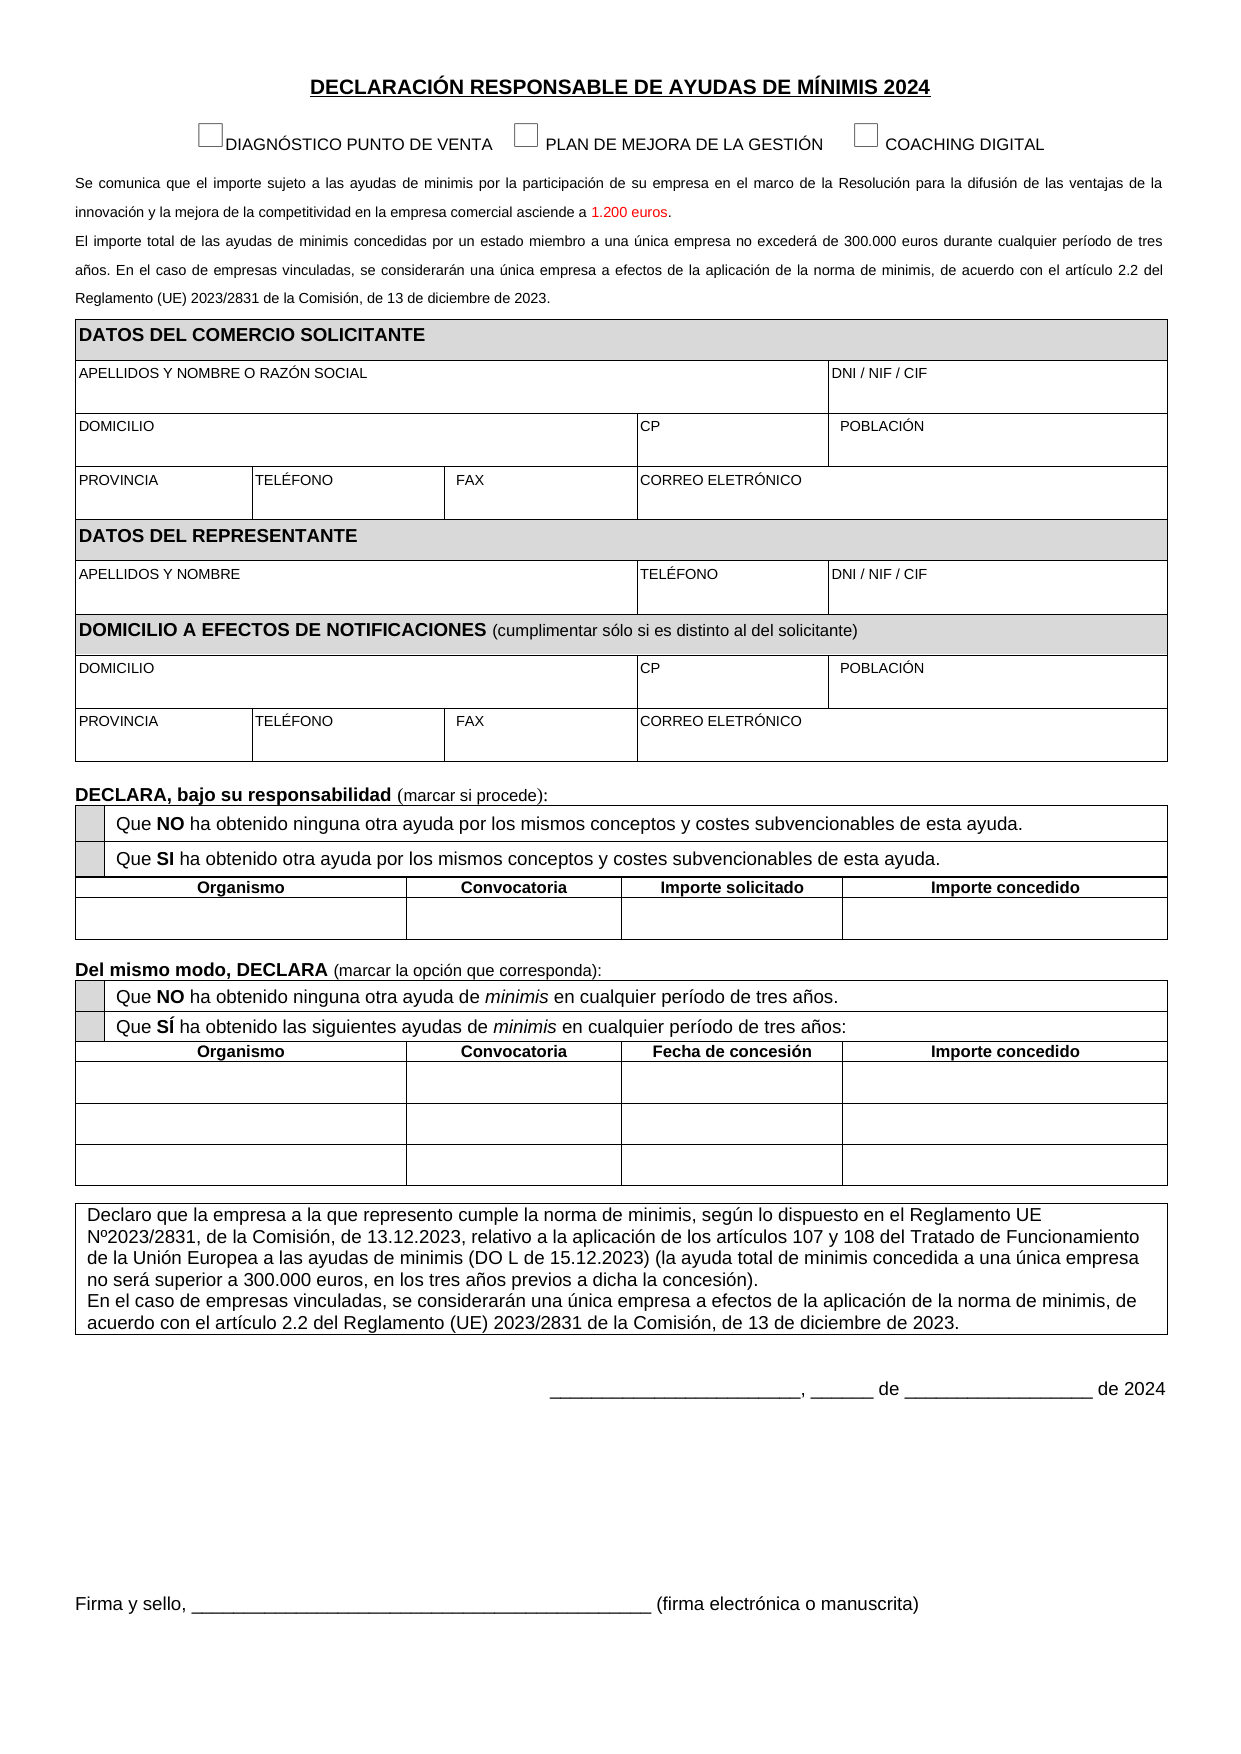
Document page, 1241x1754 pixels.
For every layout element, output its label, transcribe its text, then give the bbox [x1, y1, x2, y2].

text Firma y sello, ____________________________________________ (firma electrónica o manuscrita) [75, 1593, 1165, 1615]
table_cell TELÉFONO [638, 561, 828, 613]
text DECLARACIÓN RESPONSABLE DE AYUDAS DE MÍNIMIS 2024 [75, 75, 1165, 99]
table_cell PROVINCIA [76, 467, 252, 519]
table_cell [407, 1145, 621, 1185]
table_cell [407, 1062, 621, 1102]
table_cell DOMICILIO [76, 414, 637, 466]
text Se comunica que el importe sujeto a las ayudas de minimis por la participación de su empresa en el marco de la Resolución para la difusión de las ventajas de la innovación y la mejora de la competitividad en la empresa comercial asciende a 1.200 euros. [75, 175, 1165, 233]
table_header Importe solicitado [622, 878, 842, 897]
table_cell [843, 1062, 1167, 1102]
table_cell Que SÍ ha obtenido las siguientes ayudas de minimis en cualquier período de tres años: [105, 1012, 1167, 1041]
table_cell [76, 1104, 406, 1144]
table_cell [843, 898, 1167, 939]
table_cell [407, 898, 621, 939]
table_header Convocatoria [407, 878, 621, 897]
picture [851, 120, 881, 150]
table_cell DOMICILIO [76, 656, 637, 708]
table_cell [843, 1145, 1167, 1185]
table_header [76, 981, 104, 1011]
table_cell DNI / NIF / CIF [829, 561, 1167, 613]
table_cell TELÉFONO [253, 709, 444, 761]
table_header Importe concedido [843, 878, 1167, 897]
table_cell [76, 898, 406, 939]
table_cell [843, 1104, 1167, 1144]
table_cell PROVINCIA [76, 709, 252, 761]
table_header Que NO ha obtenido ninguna otra ayuda de minimis en cualquier período de tres años. [105, 981, 1167, 1011]
table_cell [622, 1104, 842, 1144]
text DECLARA, bajo su responsabilidad (marcar si procede): [75, 783, 1165, 805]
text DIAGNÓSTICO PUNTO DE VENTA PLAN DE MEJORA DE LA GESTIÓN COACHING DIGITAL [75, 121, 1165, 153]
table_cell APELLIDOS Y NOMBRE O RAZÓN SOCIAL [76, 361, 828, 413]
picture [511, 120, 541, 150]
table_cell POBLACIÓN [829, 656, 1167, 708]
table_cell DNI / NIF / CIF [829, 361, 1167, 413]
table_cell [76, 1062, 406, 1102]
table_cell [76, 1145, 406, 1185]
table_header Declaro que la empresa a la que represento cumple la norma de minimis, según lo dispuesto en el Reglamento UE Nº2023/2831, de la Comisión, de 13.12.2023, relativo a la aplicación de los artículos 107 y 108 del Tratado de Funcionamiento de la Unión Europea a las ayudas de minimis (DO L de 15.12.2023) (la ayuda total de minimis concedida a una única empresa no será superior a 300.000 euros, en los tres años previos a dicha la concesión). En el caso de empresas vinculadas, se considerarán una única empresa a efectos de la aplicación de la norma de minimis, de acuerdo con el artículo 2.2 del Reglamento (UE) 2023/2831 de la Comisión, de 13 de diciembre de 2023. [76, 1204, 1167, 1333]
table_header Que NO ha obtenido ninguna otra ayuda por los mismos conceptos y costes subvencionables de esta ayuda. [105, 806, 1167, 841]
table_cell FAX [445, 709, 637, 761]
table_cell FAX [445, 467, 637, 519]
table_cell [76, 842, 104, 876]
table_cell CP [638, 414, 828, 466]
table_cell [622, 1145, 842, 1185]
table_cell CP [638, 656, 828, 708]
table_cell POBLACIÓN [829, 414, 1167, 466]
table_cell Que SI ha obtenido otra ayuda por los mismos conceptos y costes subvencionables de esta ayuda. [105, 842, 1167, 876]
table_cell CORREO ELETRÓNICO [638, 467, 1167, 519]
table_header Organismo [76, 878, 406, 897]
table_cell CORREO ELETRÓNICO [638, 709, 1167, 761]
table_cell Convocatoria [407, 1042, 621, 1061]
picture [195, 120, 226, 150]
table_header [76, 806, 104, 841]
table_cell [407, 1104, 621, 1144]
table_header DATOS DEL COMERCIO SOLICITANTE [76, 320, 1167, 360]
table_cell Organismo [76, 1042, 406, 1061]
table_cell [76, 1012, 104, 1041]
table_cell APELLIDOS Y NOMBRE [76, 561, 637, 613]
table_cell TELÉFONO [253, 467, 444, 519]
table_cell DATOS DEL REPRESENTANTE [76, 520, 1167, 560]
text Del mismo modo, DECLARA (marcar la opción que corresponda): [75, 959, 1165, 980]
table_cell [622, 898, 842, 939]
text ________________________, ______ de __________________ de 2024 [75, 1378, 1165, 1399]
table_cell Importe concedido [843, 1042, 1167, 1061]
table_cell DOMICILIO A EFECTOS DE NOTIFICACIONES (cumplimentar sólo si es distinto al del solicitante) [76, 615, 1167, 654]
table_cell [622, 1062, 842, 1102]
table_cell Fecha de concesión [622, 1042, 842, 1061]
text El importe total de las ayudas de minimis concedidas por un estado miembro a una única empresa no excederá de 300.000 euros durante cualquier período de tres años. En el caso de empresas vinculadas, se considerarán una única empresa a efectos de la aplicación de la norma de minimis, de acuerdo con el artículo 2.2 del Reglamento (UE) 2023/2831 de la Comisión, de 13 de diciembre de 2023. [75, 233, 1165, 319]
